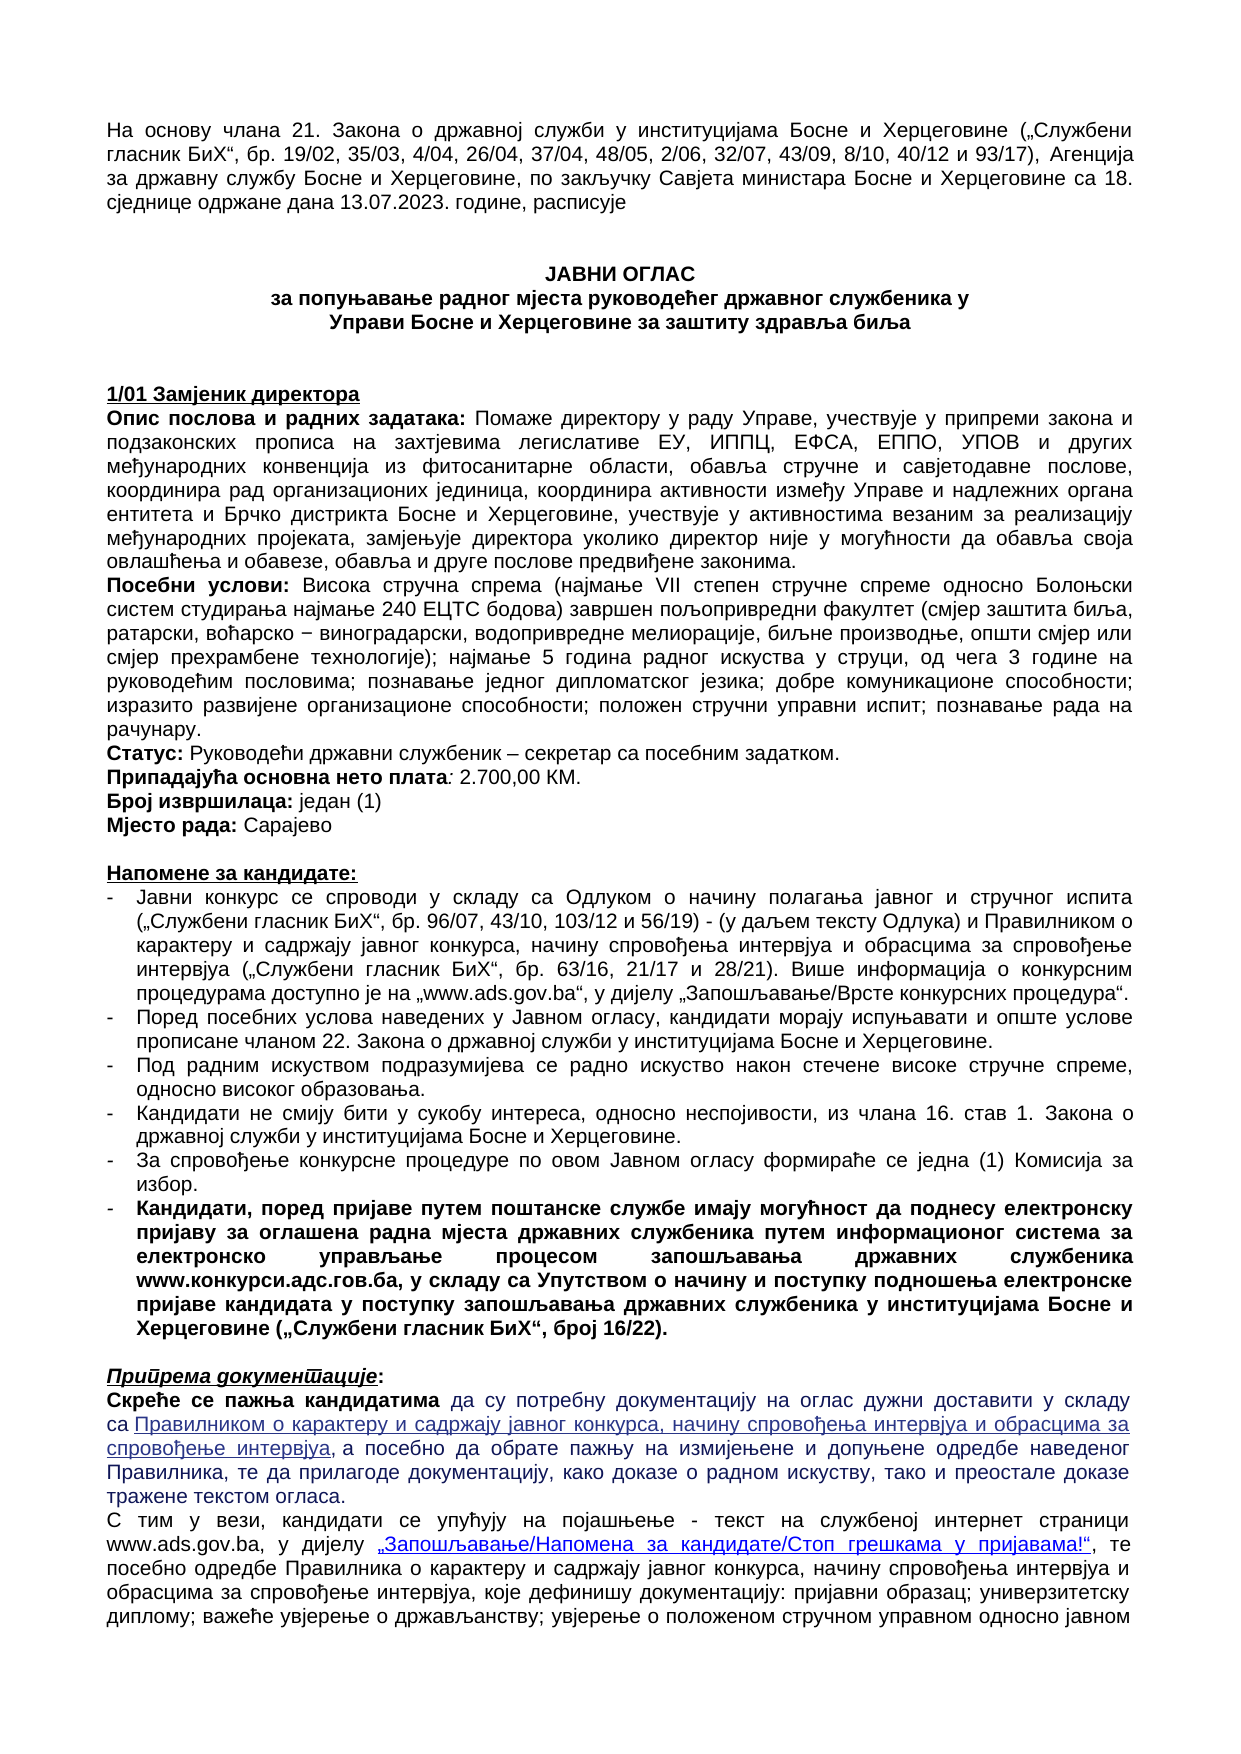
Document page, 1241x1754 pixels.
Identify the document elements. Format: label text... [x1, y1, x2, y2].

text Управи Босне и Херцеговине за заштиту здравља биља [106, 310, 1134, 334]
text Скреће се пажња кандидатима да су потребну документацију на оглас дужни доставити у складу са Правилником о карактеру и садржају јавног конкурса, начину спровођења интервјуа и обрасцима за спровођење интервјуа, а посебно да обрате пажњу на измијењене и допуњене одредбе наведеног Правилника, те да прилагоде документацију, како доказе о радном искуству, тако и преостале доказе тражене текстом огласа. [106, 1388, 1131, 1508]
text 1/01 Замјеник директора [106, 382, 1134, 406]
text Статус: Руководећи државни службеник – секретар са посебним задатком. [106, 741, 1134, 765]
text Напомене за кандидате: [106, 861, 1134, 885]
text ЈАВНИ ОГЛАС [106, 262, 1134, 286]
text Опис послова и радних задатака: Помаже директору у раду Управе, учествује у припреми закона и подзаконских прописа на захтјевима легислативе ЕУ, ИППЦ, ЕФСА, ЕППО, УПОВ и других међународних конвенција из фитосанитарне области, обавља стручне и савјетодавне послове, координира рад организационих јединица, координира активности између Управе и надлежних органа ентитета и Брчко дистрикта Босне и Херцеговине, учествује у активностима везаним за реализацију међународних пројеката, замјењује директора уколико директор није у могућности да обавља своја овлашћења и обавезе, обавља и друге послове предвиђене законима. [106, 406, 1134, 573]
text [106, 1508, 1131, 1627]
text Број извршилаца: један (1) [106, 789, 1134, 813]
list За спровођење конкурсне процедуре по овом Јавном огласу формираће се једна (1) Комисија за избор. [106, 1148, 1134, 1196]
text Посебни услови: Висока стручна спрема (најмање VII степен стручне спреме односно Болоњски систем студирања најмање 240 ЕЦТС бодова) завршен пољопривредни факултет (смјер заштита биља, ратарски, воћарско − виноградарски, водопривредне мелиорације, биљне производње, општи смјер или смјер прехрамбене технологије); најмање 5 година радног искуства у струци, од чега 3 године на руководећим пословима; познавање једног дипломатског језика; добре комуникационе способности; изразито развијене организационе способности; положен стручни управни испит; познавање рада на рачунару. [106, 573, 1134, 741]
list Кандидати не смију бити у сукобу интереса, односно неспојивости, из члана 16. став 1. Закона о државној служби у институцијама Босне и Херцеговине. [106, 1100, 1134, 1148]
text На основу члана 21. Закона о државној служби у институцијама Босне и Херцеговине („Службени гласник БиХ“, бр. 19/02, 35/03, 4/04, 26/04, 37/04, 48/05, 2/06, 32/07, 43/09, 8/10, 40/12 и 93/17), Агенција за државну службу Босне и Херцеговине, по закључку Савјета министара Босне и Херцеговине са 18. сједнице одржане дана 13.07.2023. године, расписује [106, 118, 1134, 214]
list Јавни конкурс се спроводи у складу са Одлуком о начину полагања јавног и стручног испита („Службени гласник БиХ“, бр. 96/07, 43/10, 103/12 и 56/19) - (у даљем тексту Одлука) и Правилником о карактеру и садржају јавног конкурса, начину спровођења интервјуа и обрасцима за спровођење интервјуа („Службени гласник БиХ“, бр. 63/16, 21/17 и 28/21). Више информација о конкурсним процедурама доступно је на „www.ads.gov.ba“, у дијелу „Запошљавање/Врсте конкурсних процедура“. [106, 885, 1134, 1004]
text Мјесто рада: Сарајево [106, 813, 1134, 837]
text Припадајућа основна нето плата: 2.700,00 КМ. [106, 765, 1134, 789]
text за попуњавање радног мјеста руководећег државног службеника у [106, 286, 1134, 310]
list Под радним искуством подразумијева се радно искуство након стечене високе стручне спреме, односно високог образовања. [106, 1052, 1134, 1100]
list Поред посебних услова наведених у Јавном огласу, кандидати морају испуњавати и опште услове прописане чланом 22. Закона о државној служби у институцијама Босне и Херцеговине. [106, 1004, 1134, 1052]
text Припрема документације: [106, 1364, 1131, 1388]
list Кандидати, поред пријаве путем поштанске службе имају могућност да поднесу електронску пријаву за оглашена радна мјеста државних службеника путем информационог система за електронско управљање процесом запошљавања државних службеника www.конкурси.адс.гов.ба, у складу са Упутством о начину и поступку подношења електронске пријаве кандидата у поступку запошљавања државних службеника у институцијама Босне и Херцеговине („Службени гласник БиХ“, број 16/22). [106, 1196, 1134, 1340]
